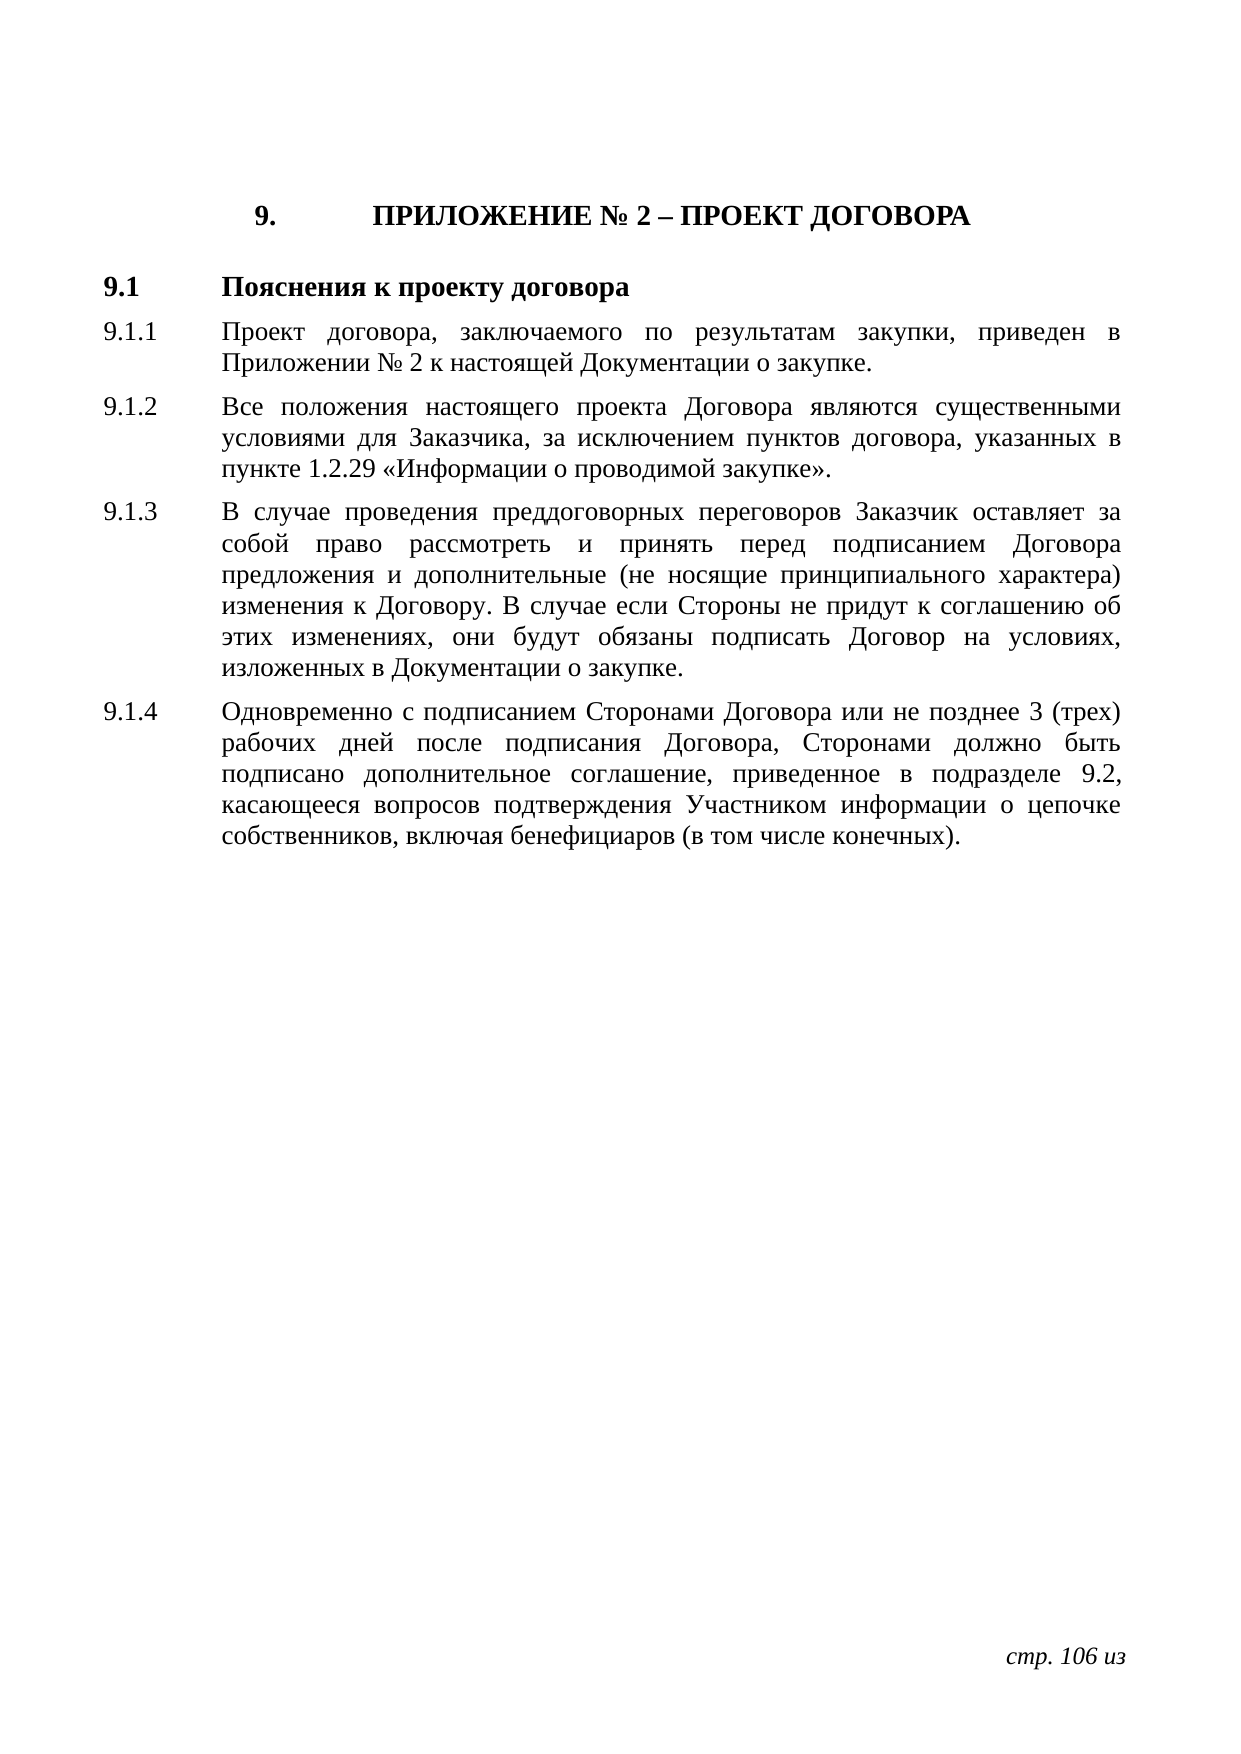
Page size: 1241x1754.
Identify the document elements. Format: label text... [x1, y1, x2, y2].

text Одновременно с подписанием Сторонами Договора или не позднее 3 (трех) рабочих дней после подписания Договора, Сторонами должно быть подписано дополнительное соглашение, приведенное в подразделе 9.2, касающееся вопросов подтверждения Участником информации о цепочке собственников, включая бенефициаров (в том числе конечных). [103, 695, 1122, 851]
text Все положения настоящего проекта Договора являются существенными условиями для Заказчика, за исключением пунктов договора, указанных в пункте 1.2.29 «Информации о проводимой закупке». [103, 389, 1122, 483]
list Проект договора, заключаемого по результатам закупки, приведен в Приложении № 2 к настоящей Документации о закупке. [103, 315, 1122, 377]
subtitle Пояснения к проекту договора [103, 269, 1122, 302]
text В случае проведения преддоговорных переговоров Заказчик оставляет за собой право рассмотреть и принять перед подписанием Договора предложения и дополнительные (не носящие принципиального характера) изменения к Договору. В случае если Стороны не придут к соглашению об этих изменениях, они будут обязаны подписать Договор на условиях, изложенных в Документации о закупке. [103, 496, 1122, 682]
subtitle ПРИЛОЖЕНИЕ № 2 – ПРОЕКТ ДОГОВОРА [103, 198, 1122, 231]
